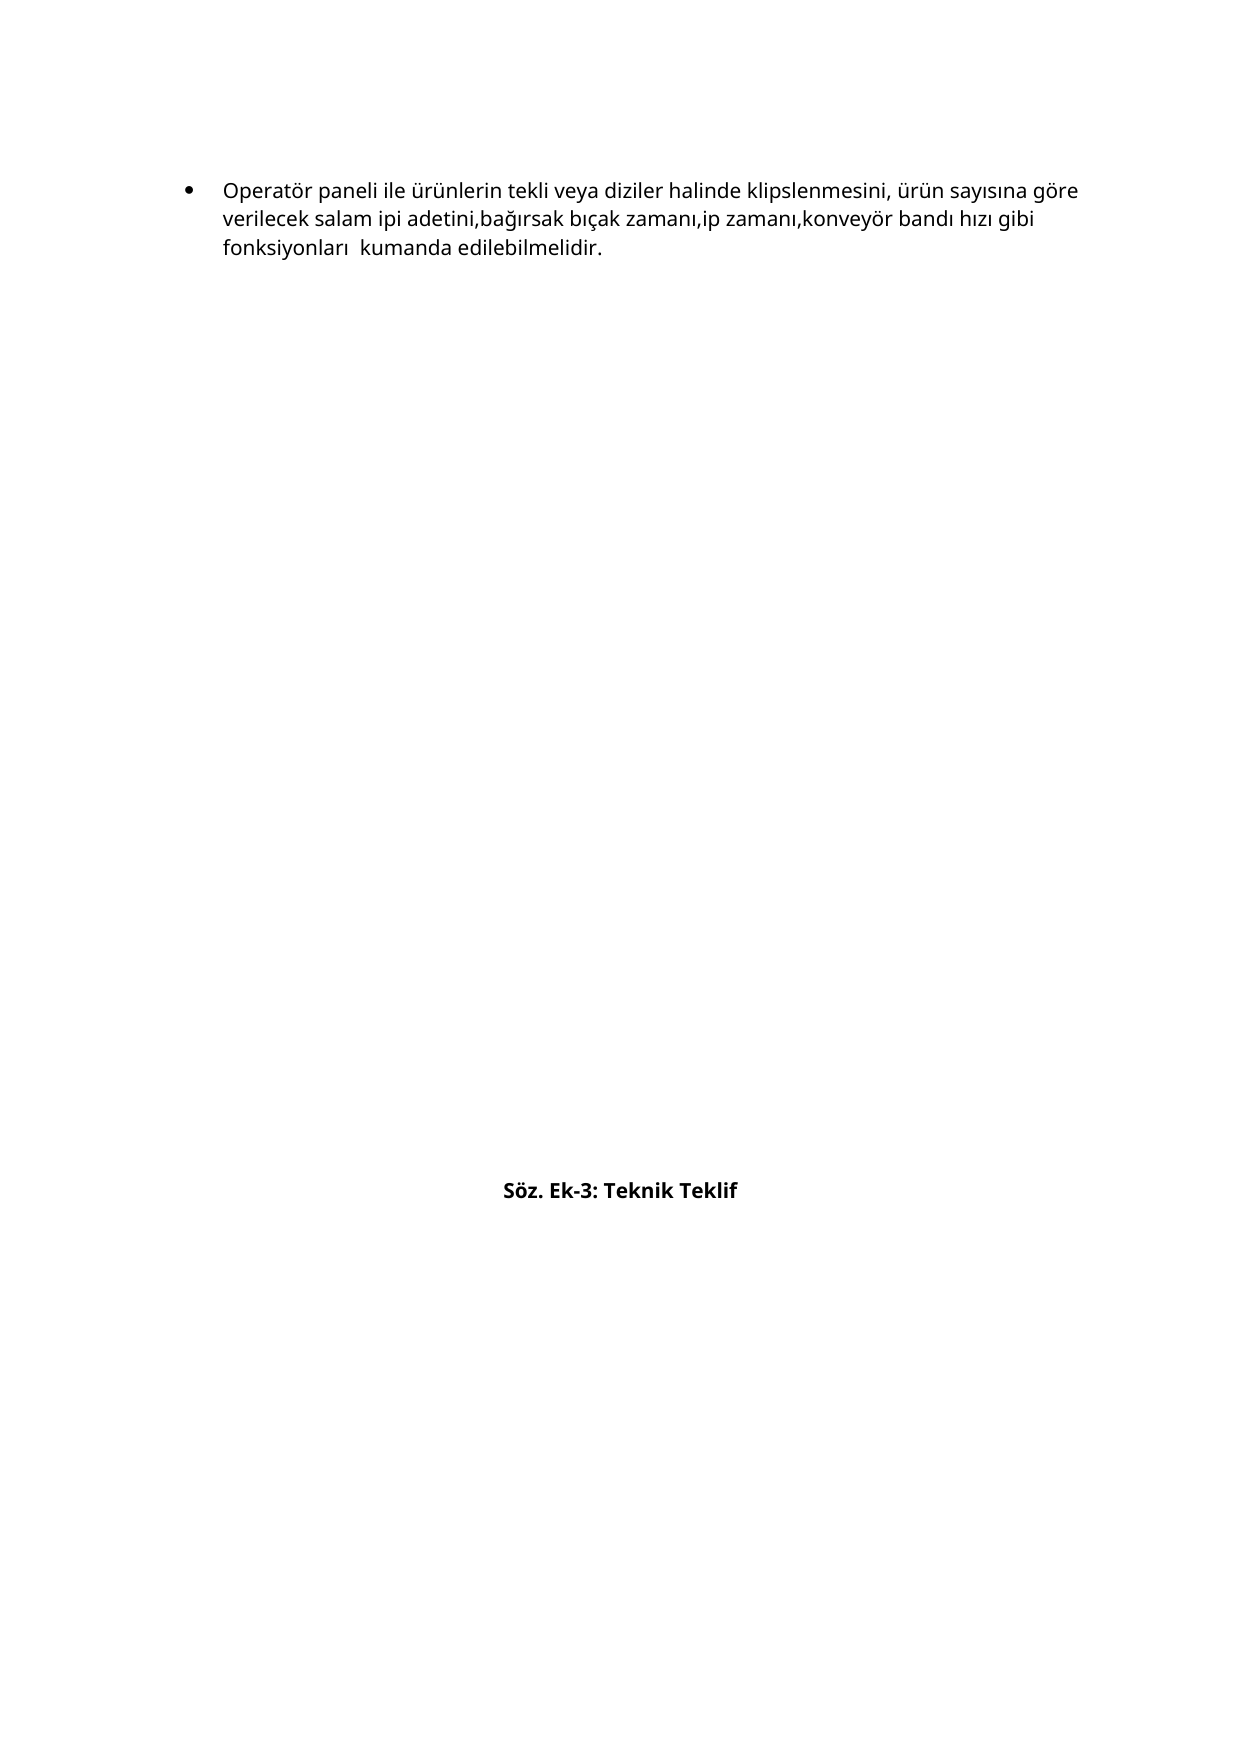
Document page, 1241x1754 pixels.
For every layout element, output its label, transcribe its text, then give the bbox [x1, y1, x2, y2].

list Operatör paneli ile ürünlerin tekli veya diziler halinde klipslenmesini, ürün sayısına göre verilecek salam ipi adetini,bağırsak bıçak zamanı,ip zamanı,konveyör bandı hızı gibi fonksiyonları kumanda edilebilmelidir. [185, 176, 1093, 261]
subtitle Söz. Ek-3: Teknik Teklif [148, 1176, 1093, 1204]
